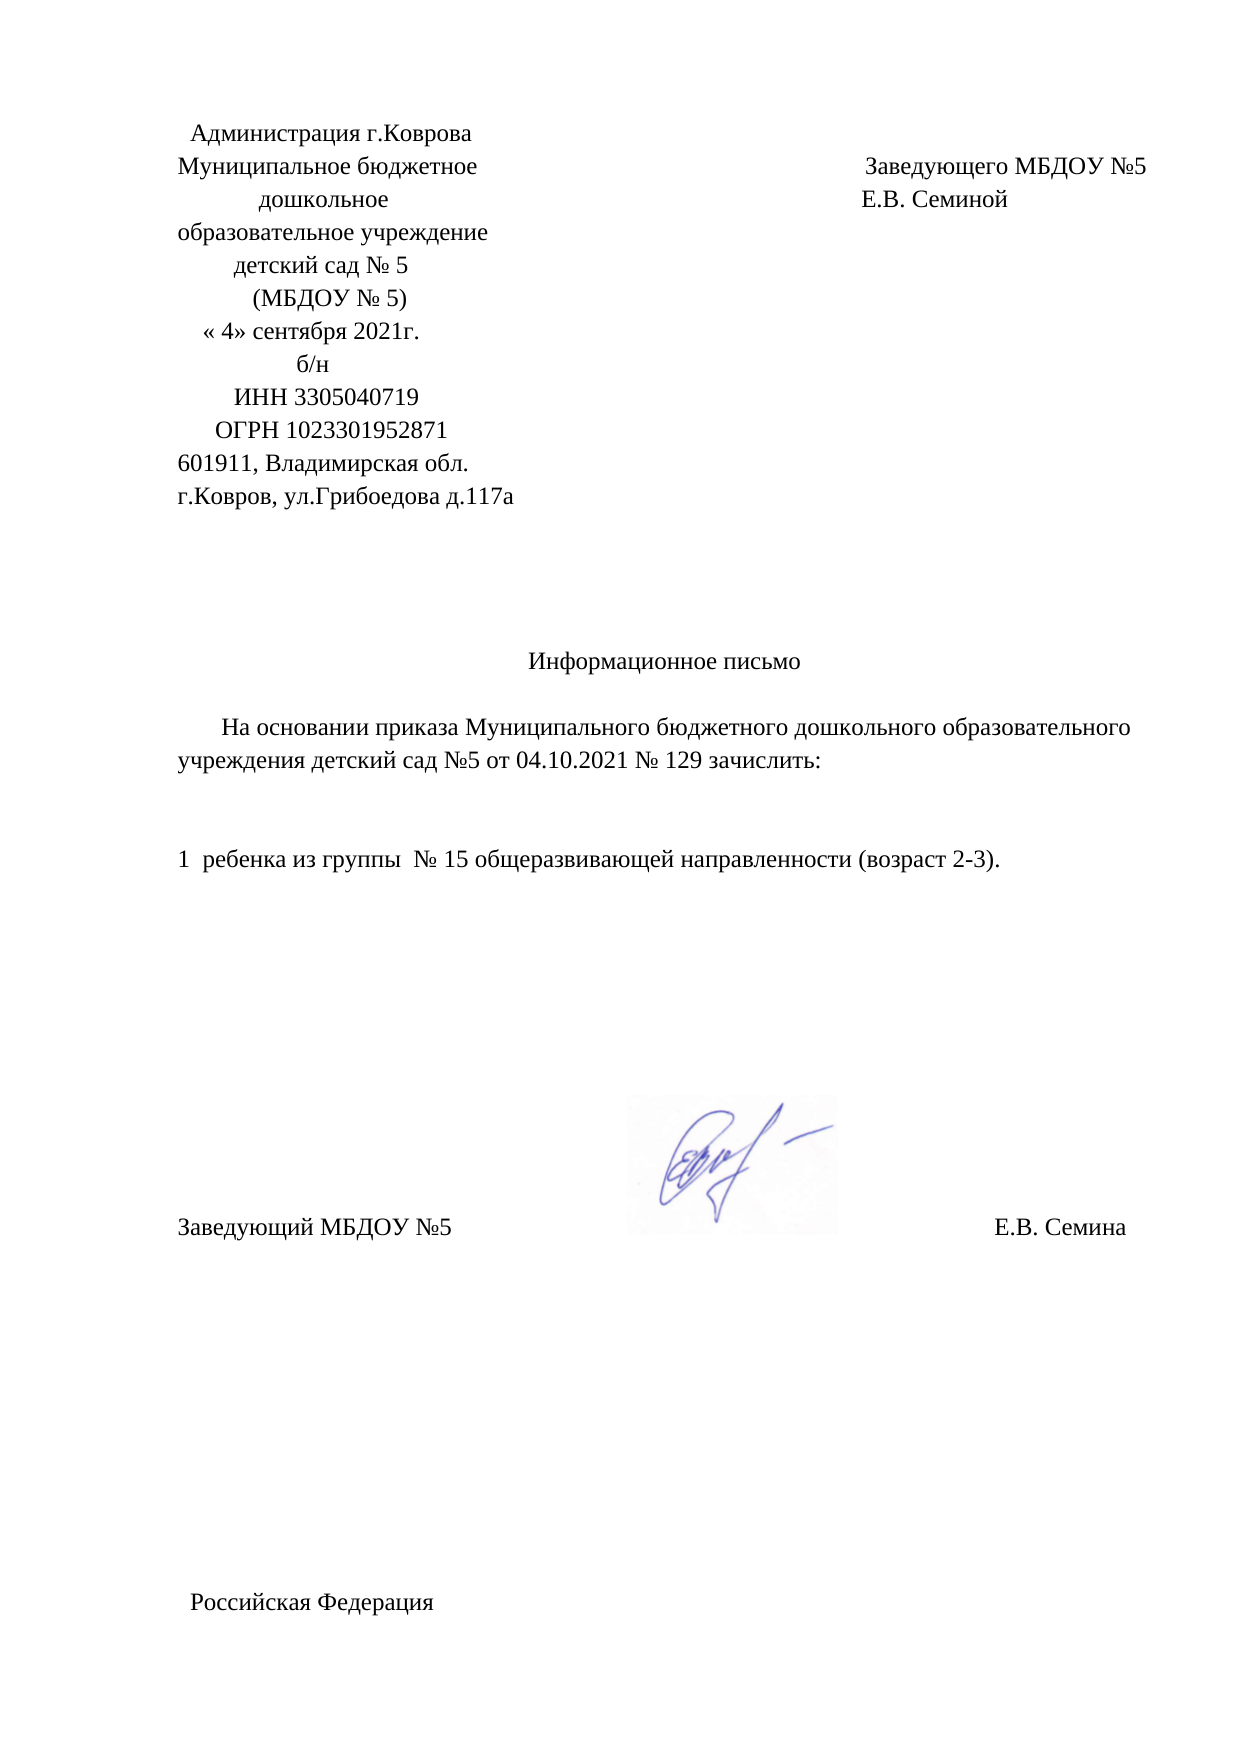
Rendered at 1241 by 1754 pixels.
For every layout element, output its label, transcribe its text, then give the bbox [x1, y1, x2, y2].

text дошкольное Е.В. Семиной [177, 184, 1152, 213]
picture [626, 1095, 838, 1235]
text Муниципальное бюджетное Заведующего МБДОУ №5 [177, 151, 1152, 180]
text образовательное учреждение [177, 217, 1152, 246]
text г.Ковров, ул.Грибоедова д.117а [177, 481, 1152, 510]
text ИНН 3305040719 [177, 382, 1152, 411]
text Администрация г.Коврова [177, 118, 1152, 147]
text ОГРН 1023301952871 [177, 415, 1152, 444]
text « 4» сентября 2021г. [177, 316, 1152, 345]
text На основании приказа Муниципального бюджетного дошкольного образовательного учреждения детский сад №5 от 04.10.2021 № 129 зачислить: [177, 712, 1152, 774]
text Информационное письмо [177, 646, 1152, 675]
text Заведующий МБДОУ №5 Е.В. Семина [177, 1095, 1152, 1240]
text 1 ребенка из группы № 15 общеразвивающей направленности (возраст 2-3). [177, 844, 1152, 872]
text Российская Федерация [177, 1587, 1152, 1615]
text детский сад № 5 [177, 250, 1152, 279]
text (МБДОУ № 5) [177, 283, 1152, 312]
text 601911, Владимирская обл. [177, 448, 1152, 477]
text б/н [177, 349, 1152, 378]
